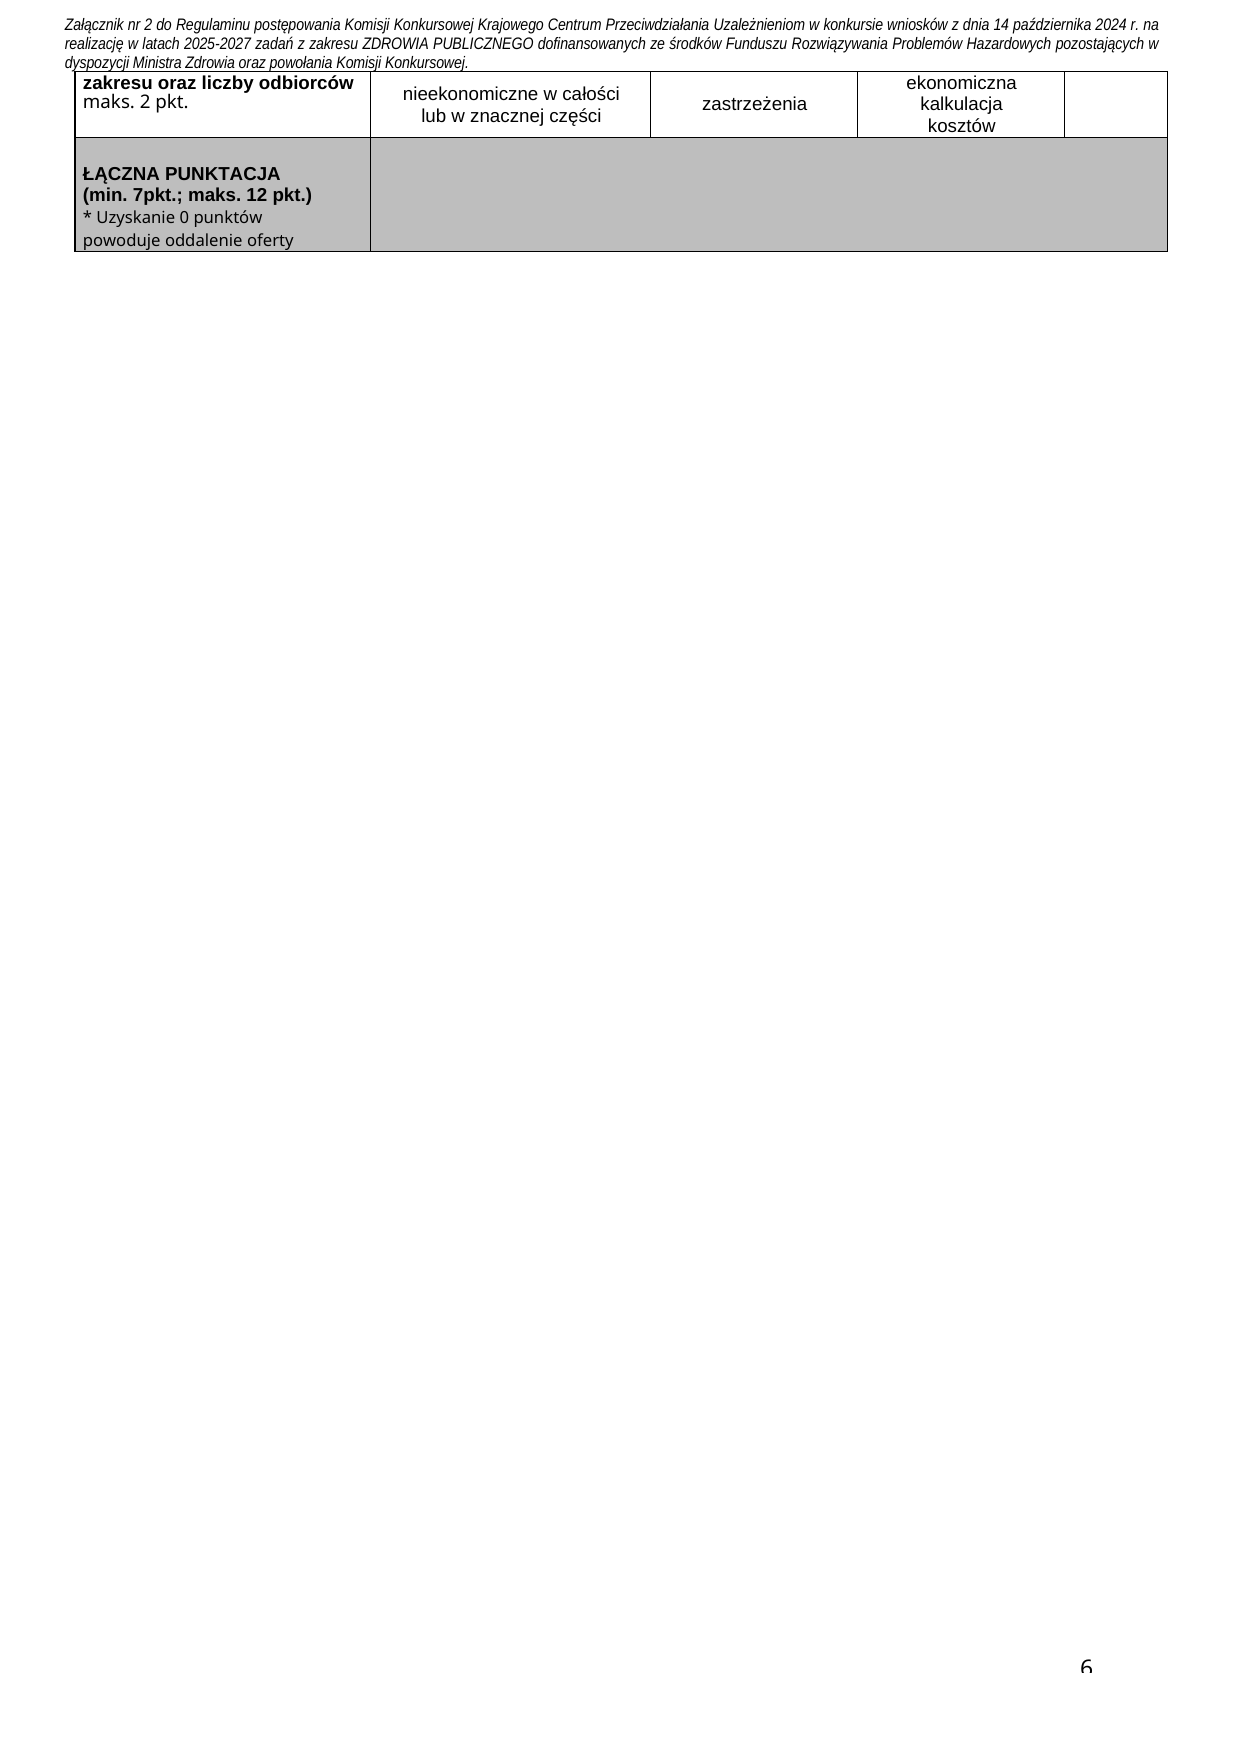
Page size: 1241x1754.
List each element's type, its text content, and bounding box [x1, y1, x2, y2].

table_cell 1 zastrzeżenia [651, 72, 857, 137]
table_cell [858, 72, 1064, 137]
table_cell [371, 72, 650, 137]
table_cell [76, 72, 370, 137]
table_cell ŁĄCZNA PUNKTACJA (min. 7pkt.; maks. 12 pkt.) * Uzyskanie 0 punktów powoduje oddalenie oferty [76, 138, 370, 251]
table_cell [371, 138, 1167, 251]
table_cell [1065, 72, 1167, 137]
